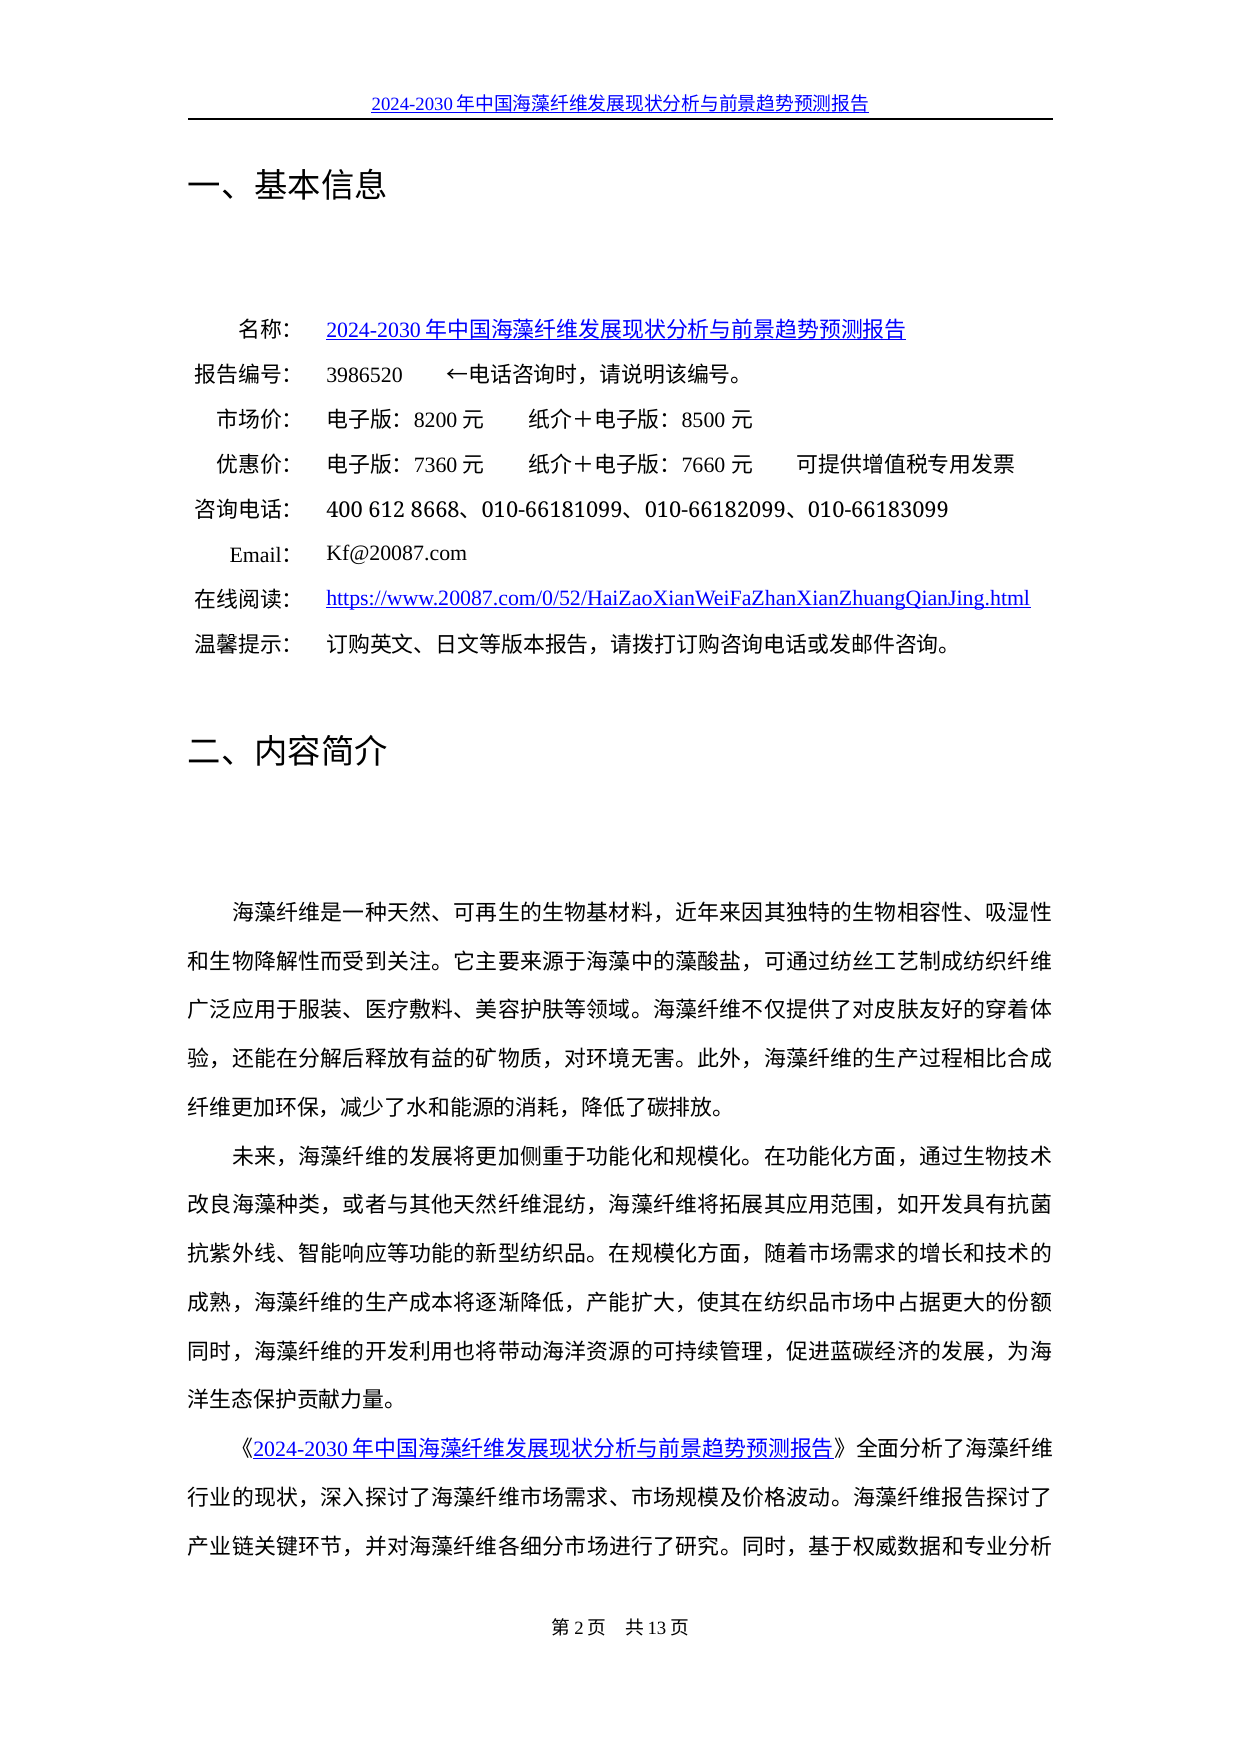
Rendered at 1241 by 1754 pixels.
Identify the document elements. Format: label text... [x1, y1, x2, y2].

table_cell 电子版：8200 元 纸介＋电子版：8500 元 [315, 402, 1073, 447]
table_cell 优惠价： [167, 447, 315, 492]
table_cell 电子版：7360 元 纸介＋电子版：7660 元 可提供增值税专用发票 [315, 447, 1073, 492]
title 二、内容简介 [187, 717, 1053, 782]
table_cell 咨询电话： [167, 492, 315, 537]
table_cell 报告编号： [167, 357, 315, 402]
table_cell Email： [167, 537, 315, 582]
table_header 2024-2030年中国海藻纤维发展现状分析与前景趋势预测报告 [315, 312, 1073, 357]
table_cell 3986520 ←电话咨询时，请说明该编号。 [315, 357, 1073, 402]
title 一、基本信息 [187, 150, 1053, 215]
table_cell Kf@20087.com [315, 537, 1073, 582]
table_cell 在线阅读： [167, 582, 315, 627]
table_header 名称： [167, 312, 315, 357]
table_cell 市场价： [167, 402, 315, 447]
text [187, 894, 1053, 1561]
table_cell 温馨提示： [167, 627, 315, 672]
table_cell 400 612 8668、010-66181099、010-66182099、010-66183099 [315, 492, 1073, 537]
table_cell 订购英文、日文等版本报告，请拨打订购咨询电话或发邮件咨询。 [315, 627, 1073, 672]
table_cell [315, 582, 1073, 627]
